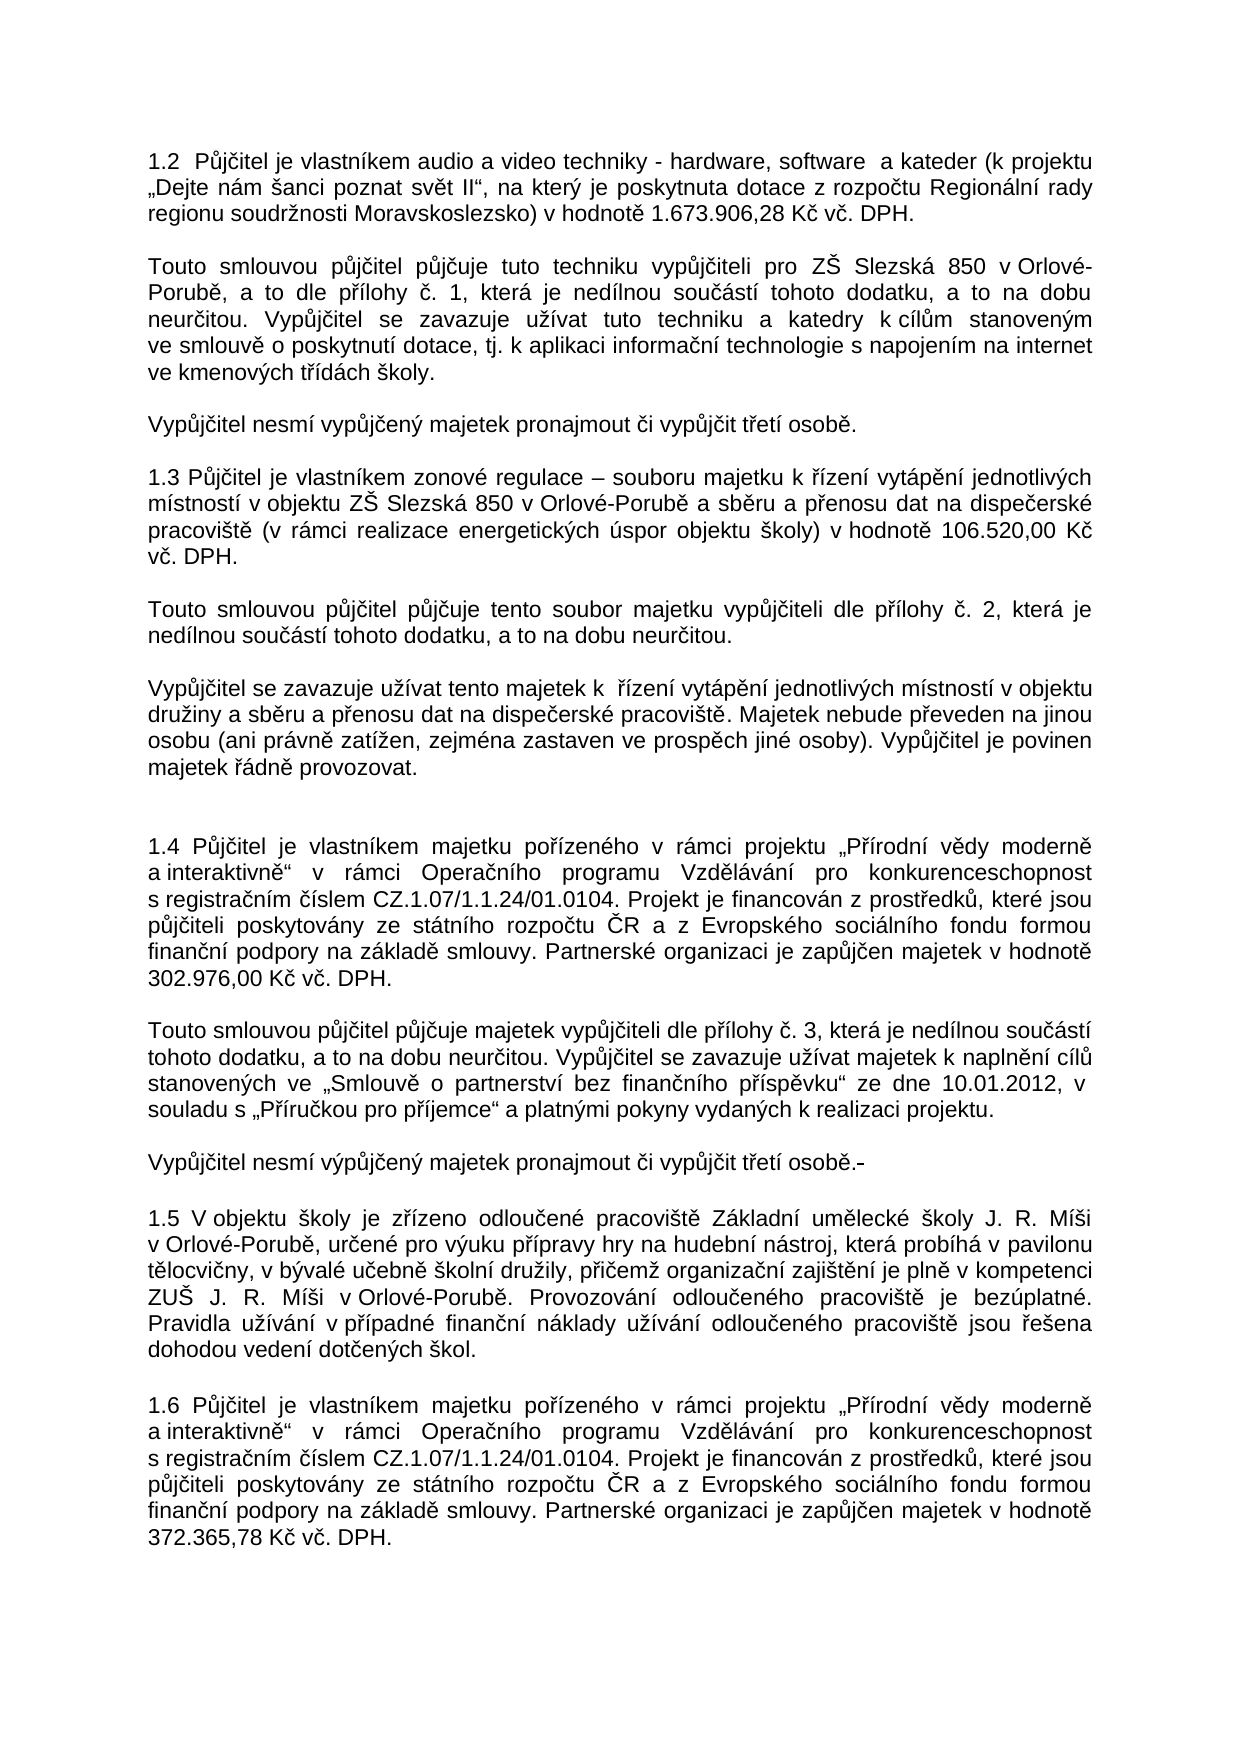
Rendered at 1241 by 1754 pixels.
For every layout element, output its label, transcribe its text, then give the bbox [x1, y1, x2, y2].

text 1.5 V objektu školy je zřízeno odloučené pracoviště Základní umělecké školy J. R. Míši v Orlové-Porubě, určené pro výuku přípravy hry na hudební nástroj, která probíhá v pavilonu tělocvičny, v bývalé učebně školní družily, přičemž organizační zajištění je plně v kompetenci ZUŠ J. R. Míši v Orlové-Porubě. Provozování odloučeného pracoviště je bezúplatné. Pravidla užívání v případné finanční náklady užívání odloučeného pracoviště jsou řešena dohodou vedení dotčených škol. [148, 1204, 1093, 1363]
title Touto smlouvou půjčitel půjčuje majetek vypůjčiteli dle přílohy č. 3, která je nedílnou součástí tohoto dodatku, a to na dobu neurčitou. Vypůjčitel se zavazuje užívat majetek k naplnění cílů stanovených ve „Smlouvě o partnerství bez finančního příspěvku“ ze dne 10.01.2012, v souladu s „Příručkou pro příjemce“ a platnými pokyny vydaných k realizaci projektu. [148, 1017, 1093, 1123]
title 1.3 Půjčitel je vlastníkem zonové regulace – souboru majetku k řízení vytápění jednotlivých místností v objektu ZŠ Slezská 850 v Orlové-Porubě a sběru a přenosu dat na dispečerské pracoviště (v rámci realizace energetických úspor objektu školy) v hodnotě 106.520,00 Kč vč. DPH. [148, 464, 1093, 569]
title Vypůjčitel se zavazuje užívat tento majetek k řízení vytápění jednotlivých místností v objektu družiny a sběru a přenosu dat na dispečerské pracoviště. Majetek nebude převeden na jinou osobu (ani právně zatížen, zejména zastaven ve prospěch jiné osoby). Vypůjčitel je povinen majetek řádně provozovat. [148, 675, 1093, 780]
title Touto smlouvou půjčitel půjčuje tento soubor majetku vypůjčiteli dle přílohy č. 2, která je nedílnou součástí tohoto dodatku, a to na dobu neurčitou. [148, 596, 1093, 648]
title 1.6 Půjčitel je vlastníkem majetku pořízeného v rámci projektu „Přírodní vědy moderně a interaktivně“ v rámci Operačního programu Vzdělávání pro konkurenceschopnost s registračním číslem CZ.1.07/1.1.24/01.0104. Projekt je financován z prostředků, které jsou půjčiteli poskytovány ze státního rozpočtu ČR a z Evropského sociálního fondu formou finanční podpory na základě smlouvy. Partnerské organizaci je zapůjčen majetek v hodnotě 372.365,78 Kč vč. DPH. [148, 1392, 1093, 1550]
title 1.2 Půjčitel je vlastníkem audio a video techniky - hardware, software a kateder (k projektu „Dejte nám šanci poznat svět II“, na který je poskytnuta dotace z rozpočtu Regionální rady regionu soudržnosti Moravskoslezsko) v hodnotě 1.673.906,28 Kč vč. DPH. [148, 148, 1093, 227]
title Vypůjčitel nesmí vypůjčený majetek pronajmout či vypůjčit třetí osobě. [148, 411, 1093, 437]
title Touto smlouvou půjčitel půjčuje tuto techniku vypůjčiteli pro ZŠ Slezská 850 v Orlové-Porubě, a to dle přílohy č. 1, která je nedílnou součástí tohoto dodatku, a to na dobu neurčitou. Vypůjčitel se zavazuje užívat tuto techniku a katedry k cílům stanoveným ve smlouvě o poskytnutí dotace, tj. k aplikaci informační technologie s napojením na internet ve kmenových třídách školy. [148, 253, 1093, 385]
title 1.4 Půjčitel je vlastníkem majetku pořízeného v rámci projektu „Přírodní vědy moderně a interaktivně“ v rámci Operačního programu Vzdělávání pro konkurenceschopnost s registračním číslem CZ.1.07/1.1.24/01.0104. Projekt je financován z prostředků, které jsou půjčiteli poskytovány ze státního rozpočtu ČR a z Evropského sociálního fondu formou finanční podpory na základě smlouvy. Partnerské organizaci je zapůjčen majetek v hodnotě 302.976,00 Kč vč. DPH. [148, 833, 1093, 991]
list Vypůjčitel nesmí výpůjčený majetek pronajmout či vypůjčit třetí osobě. [148, 1149, 1093, 1175]
